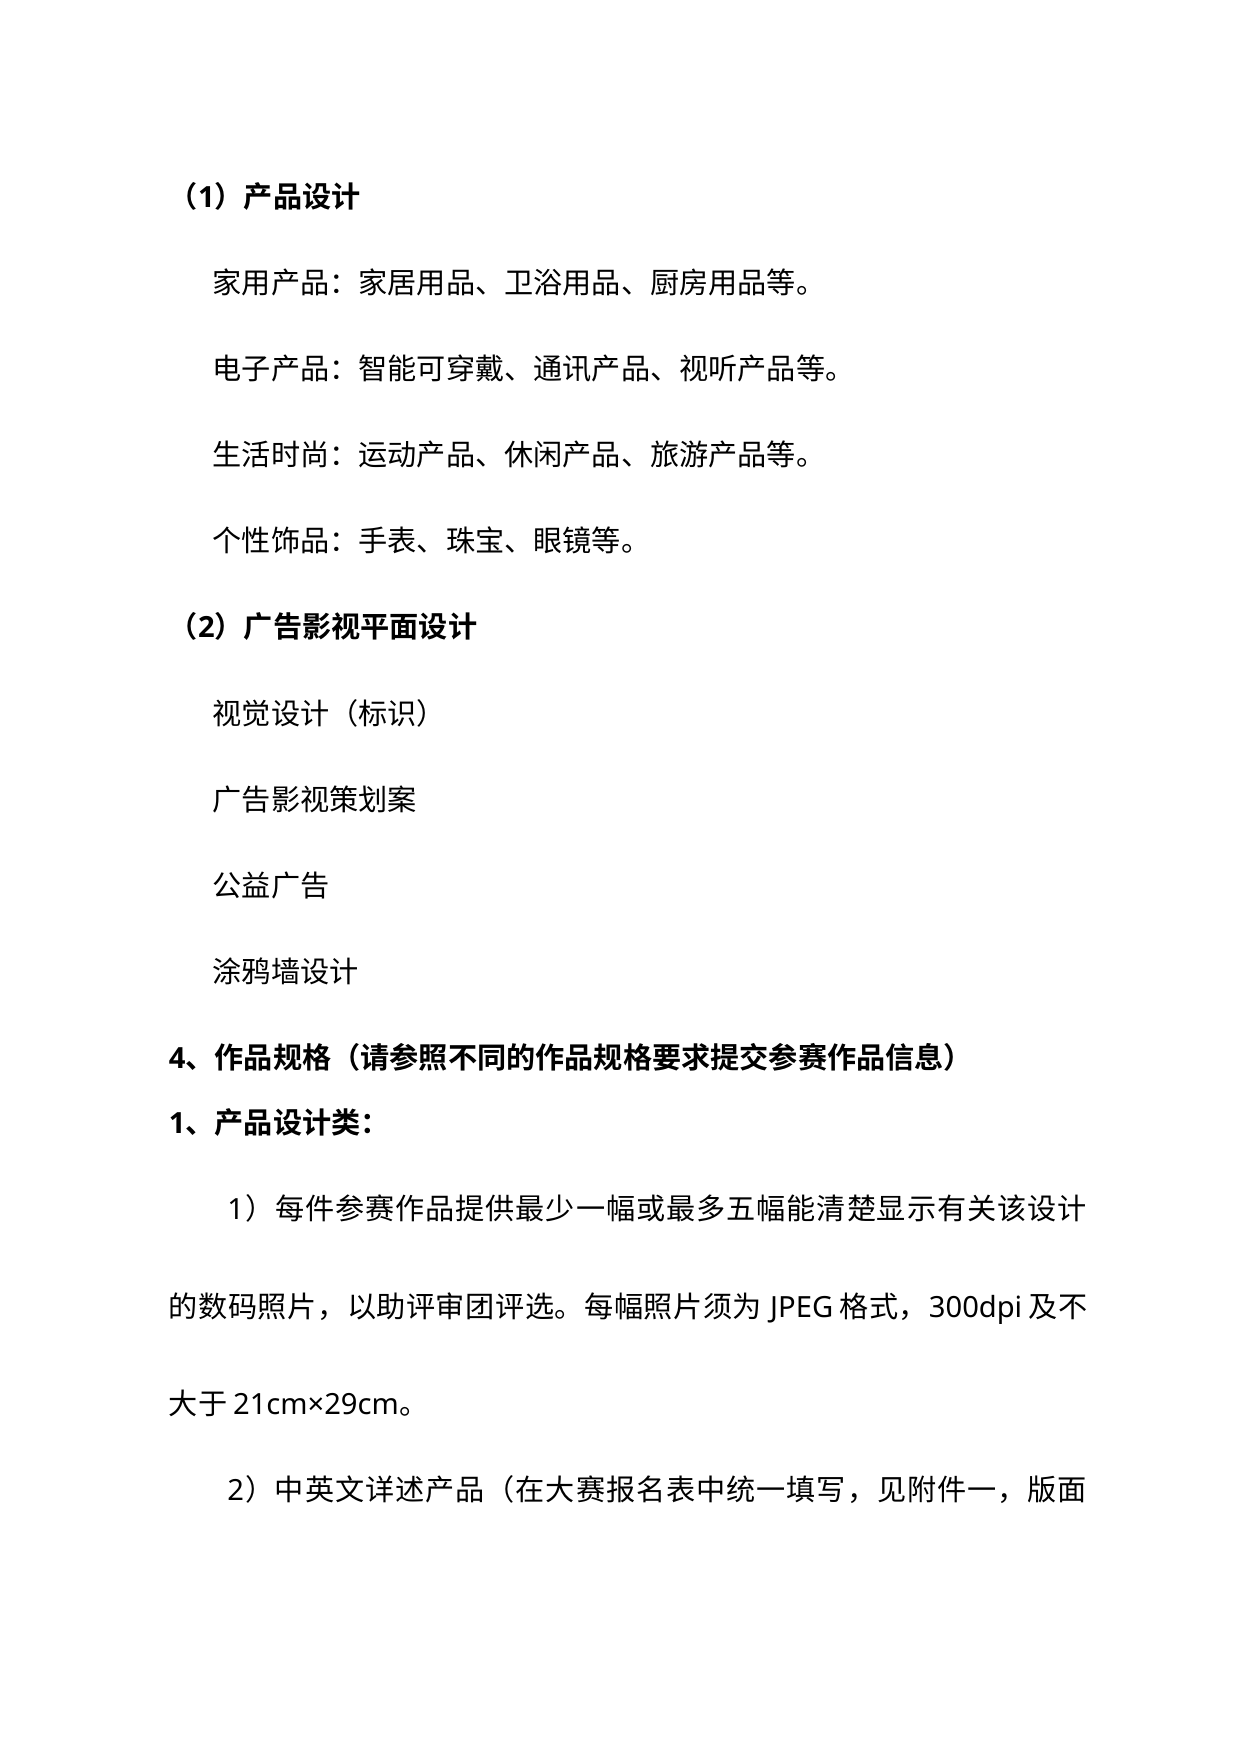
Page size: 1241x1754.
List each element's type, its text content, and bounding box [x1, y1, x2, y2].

text 家用产品：家居用品、卫浴用品、厨房用品等。 [169, 248, 1087, 313]
text （2）广告影视平面设计 [169, 593, 1087, 658]
text 视觉设计（标识） [169, 679, 1087, 744]
text 涂鸦墙设计 [169, 937, 1087, 1002]
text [169, 1456, 1087, 1521]
text 生活时尚：运动产品、休闲产品、旅游产品等。 [169, 420, 1087, 485]
text 4、作品规格（请参照不同的作品规格要求提交参赛作品信息） [169, 1023, 1087, 1088]
text （1）产品设计 [169, 162, 1087, 227]
text 电子产品：智能可穿戴、通讯产品、视听产品等。 [169, 334, 1087, 399]
text 1）每件参赛作品提供最少一幅或最多五幅能清楚显示有关该设计的数码照片，以助评审团评选。每幅照片须为JPEG格式，300dpi及不大于×。 [169, 1174, 1087, 1434]
text 1、产品设计类： [169, 1088, 1087, 1153]
text 公益广告 [169, 851, 1087, 916]
text 广告影视策划案 [169, 765, 1087, 830]
text 个性饰品：手表、珠宝、眼镜等。 [169, 507, 1087, 572]
